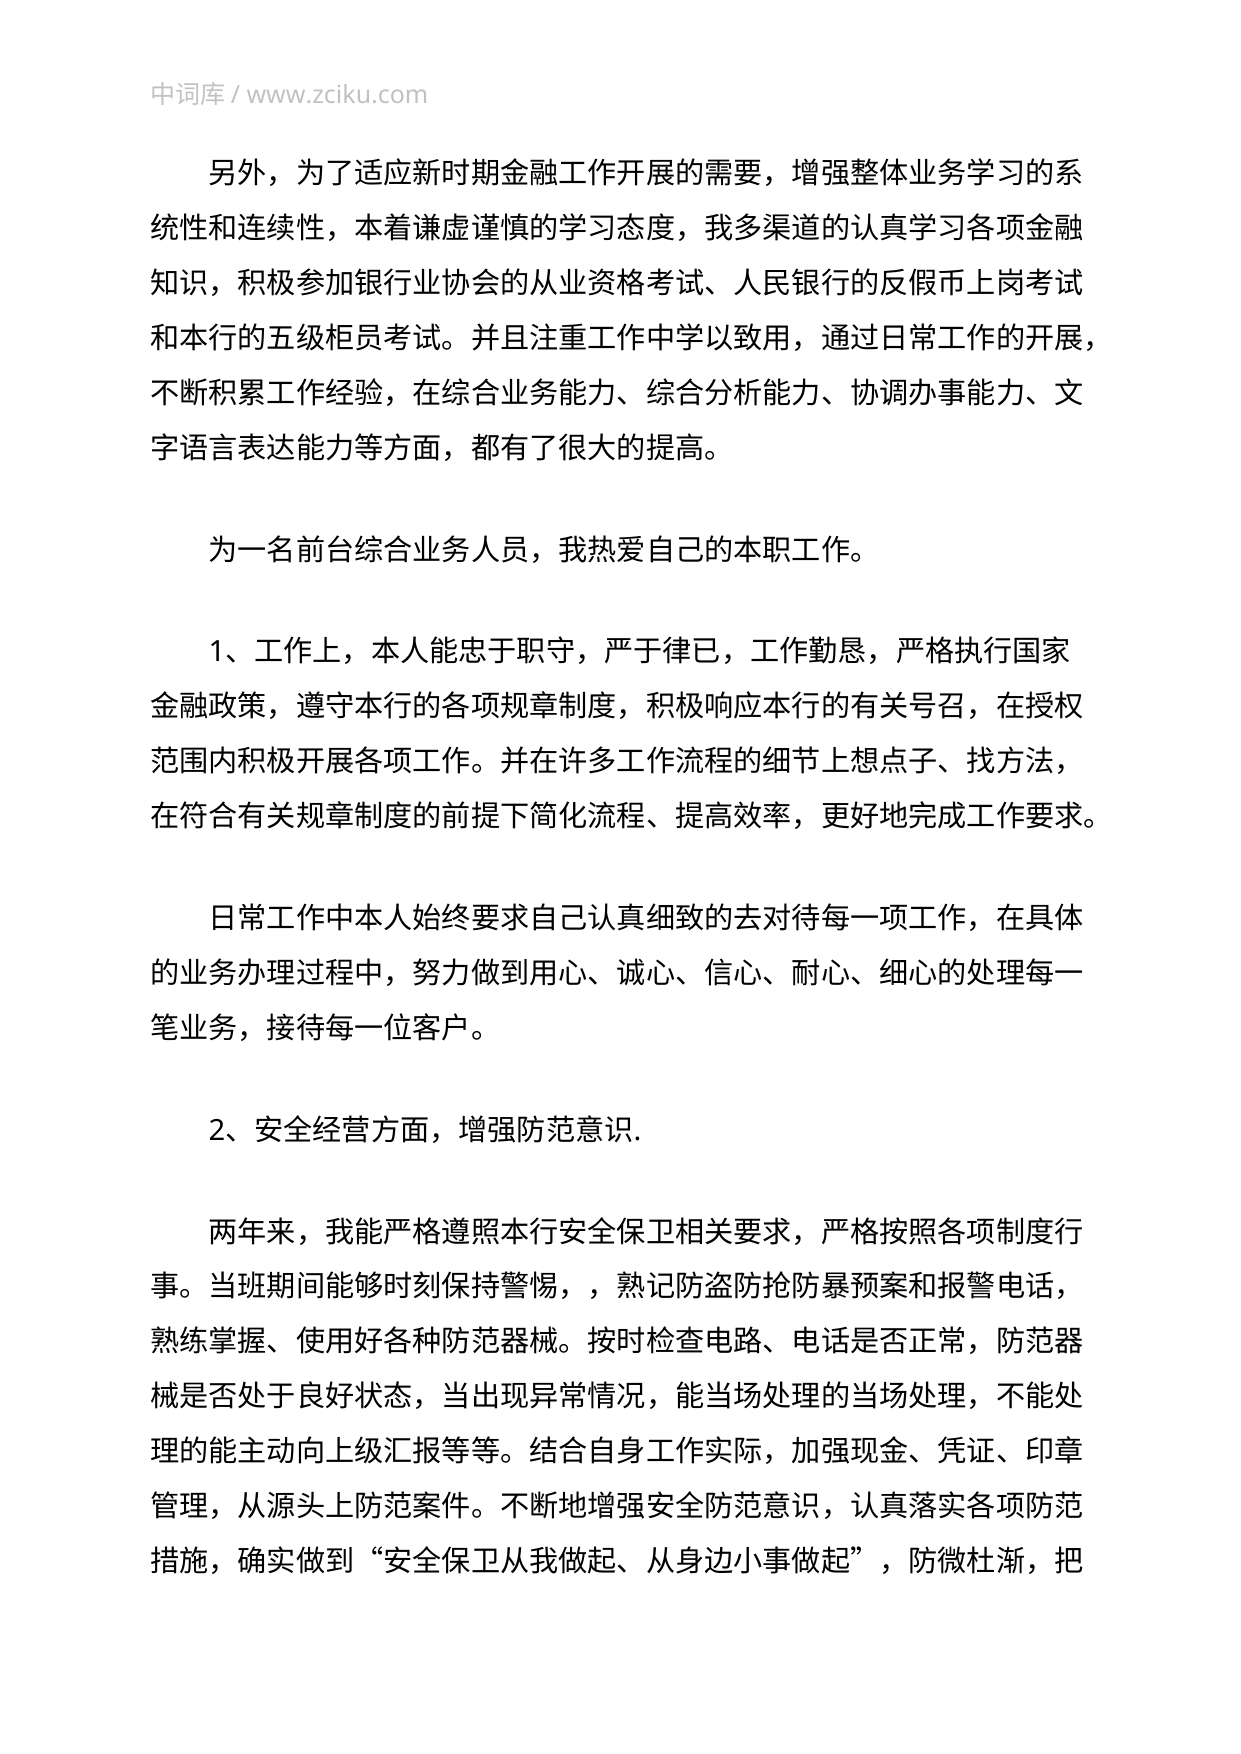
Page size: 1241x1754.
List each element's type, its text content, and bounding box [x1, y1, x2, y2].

text 1、工作上，本人能忠于职守，严于律已，工作勤恳，严格执行国家金融政策，遵守本行的各项规章制度，积极响应本行的有关号召，在授权范围内积极开展各项工作。并在许多工作流程的细节上想点子、找方法，在符合有关规章制度的前提下简化流程、提高效率，更好地完成工作要求。 [150, 628, 1090, 835]
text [150, 1208, 1090, 1580]
text 为一名前台综合业务人员，我热爱自己的本职工作。 [150, 526, 1090, 568]
text 另外，为了适应新时期金融工作开展的需要，增强整体业务学习的系统性和连续性，本着谦虚谨慎的学习态度，我多渠道的认真学习各项金融知识，积极参加银行业协会的从业资格考试、人民银行的反假币上岗考试和本行的五级柜员考试。并且注重工作中学以致用，通过日常工作的开展，不断积累工作经验，在综合业务能力、综合分析能力、协调办事能力、文字语言表达能力等方面，都有了很大的提高。 [150, 150, 1090, 467]
text 2、安全经营方面，增强防范意识. [150, 1106, 1090, 1148]
text 日常工作中本人始终要求自己认真细致的去对待每一项工作，在具体的业务办理过程中，努力做到用心、诚心、信心、耐心、细心的处理每一笔业务，接待每一位客户。 [150, 894, 1090, 1047]
